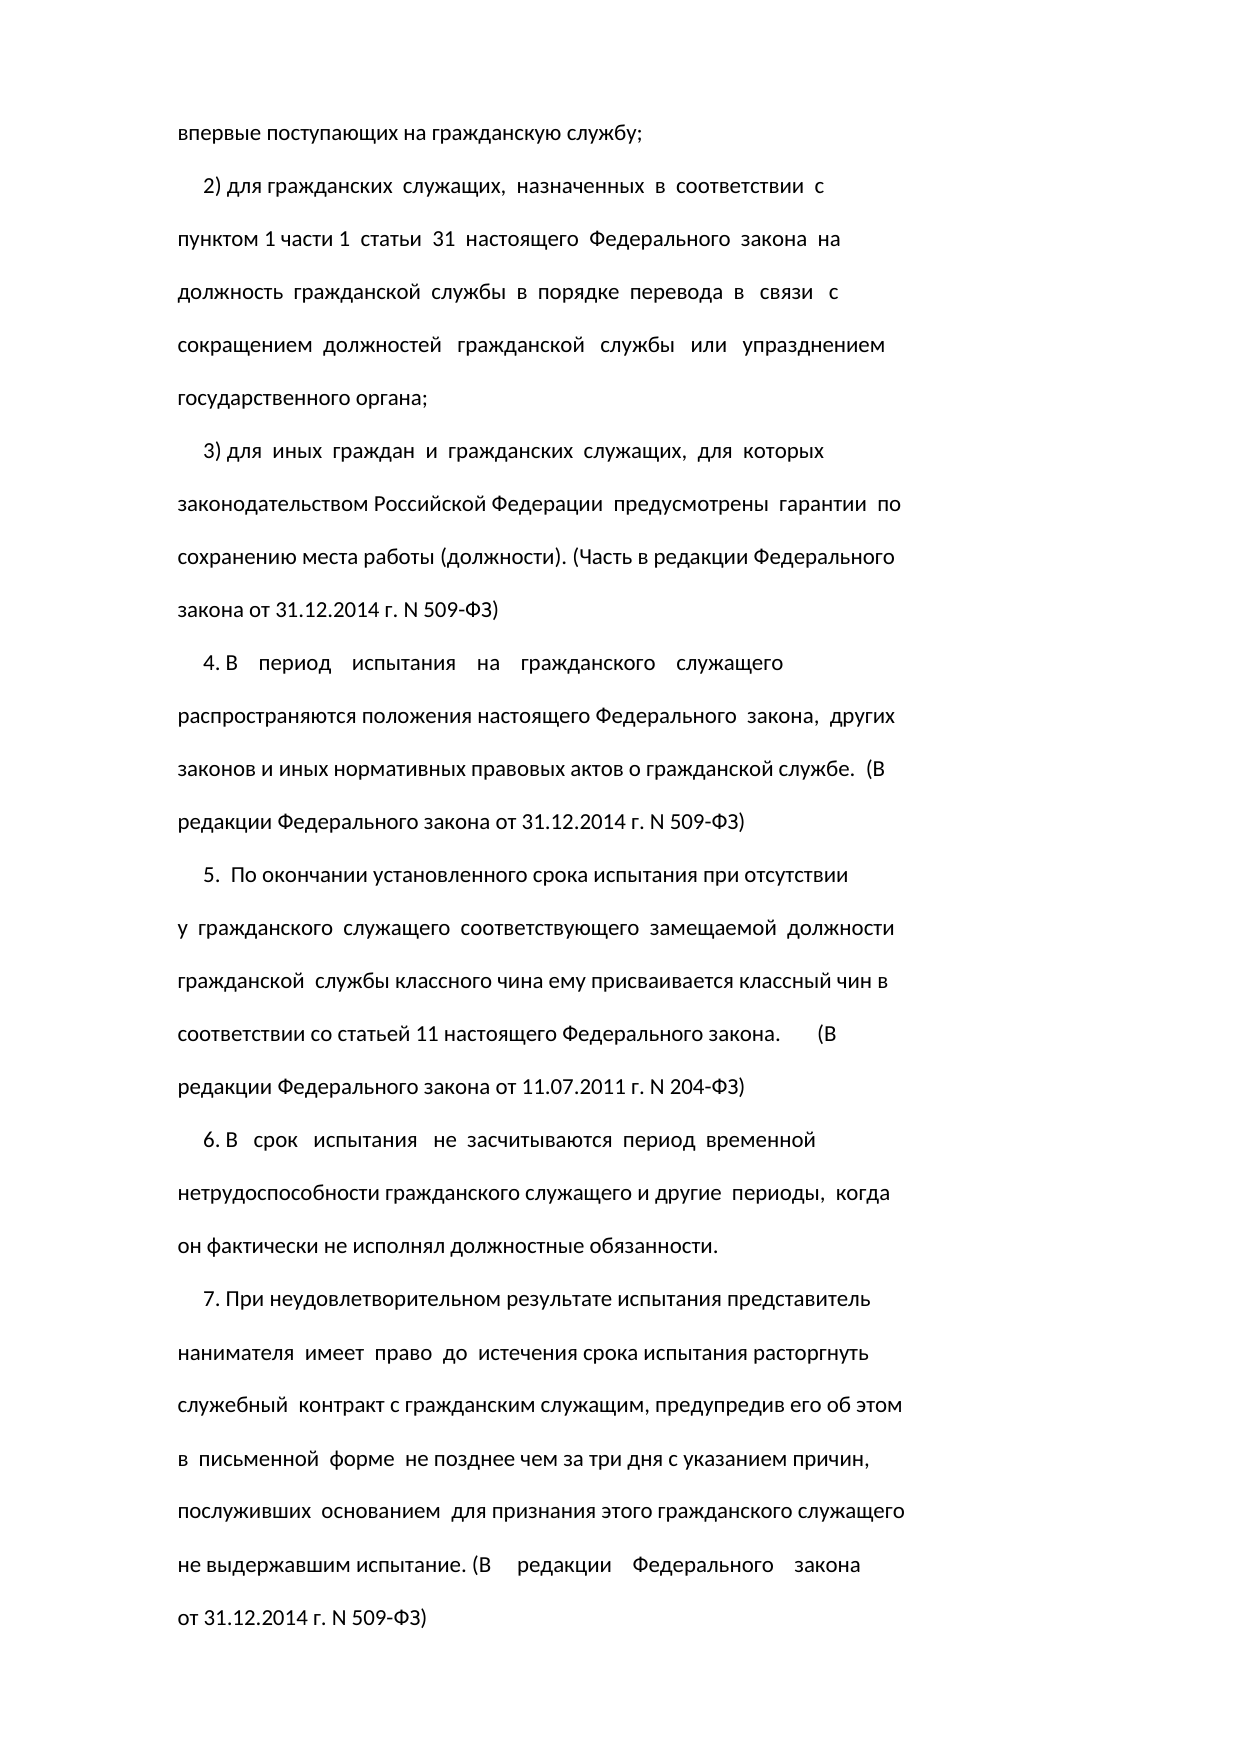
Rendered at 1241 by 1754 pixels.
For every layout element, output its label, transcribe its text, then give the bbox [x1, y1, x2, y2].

text законов и иных нормативных правовых актов о гражданской службе. (В [177, 754, 1152, 782]
text пунктом 1 части 1 статьи 31 настоящего Федерального закона на [177, 224, 1152, 252]
text 4. В период испытания на гражданского служащего [177, 648, 1152, 676]
text он фактически не исполнял должностные обязанности. [177, 1232, 1152, 1259]
text законодательством Российской Федерации предусмотрены гарантии по [177, 489, 1152, 517]
text в письменной форме не позднее чем за три дня с указанием причин, [177, 1444, 1152, 1472]
text распространяются положения настоящего Федерального закона, других [177, 701, 1152, 729]
text впервые поступающих на гражданскую службу; [177, 118, 1152, 146]
text сокращением должностей гражданской службы или упразднением [177, 330, 1152, 358]
text должность гражданской службы в порядке перевода в связи с [177, 277, 1152, 305]
text редакции Федерального закона от 31.12.2014 г. N 509-ФЗ) [177, 807, 1152, 835]
text 6. В срок испытания не засчитываются период временной [177, 1126, 1152, 1153]
text послуживших основанием для признания этого гражданского служащего [177, 1497, 1152, 1525]
text соответствии со статьей 11 настоящего Федерального закона. (В [177, 1019, 1152, 1047]
text закона от 31.12.2014 г. N 509-ФЗ) [177, 595, 1152, 623]
text 5. По окончании установленного срока испытания при отсутствии [177, 860, 1152, 888]
text сохранению места работы (должности). (Часть в редакции Федерального [177, 542, 1152, 570]
text гражданской службы классного чина ему присваивается классный чин в [177, 966, 1152, 994]
text нетрудоспособности гражданского служащего и другие периоды, когда [177, 1178, 1152, 1207]
text от 31.12.2014 г. N 509-ФЗ) [177, 1603, 1152, 1631]
text у гражданского служащего соответствующего замещаемой должности [177, 913, 1152, 941]
text не выдержавшим испытание. (В редакции Федерального закона [177, 1550, 1152, 1578]
text редакции Федерального закона от 11.07.2011 г. N 204-ФЗ) [177, 1072, 1152, 1101]
text служебный контракт с гражданским служащим, предупредив его об этом [177, 1391, 1152, 1419]
text 3) для иных граждан и гражданских служащих, для которых [177, 436, 1152, 464]
text 7. При неудовлетворительном результате испытания представитель [177, 1284, 1152, 1313]
text государственного органа; [177, 383, 1152, 411]
text 2) для гражданских служащих, назначенных в соответствии с [177, 171, 1152, 199]
text нанимателя имеет право до истечения срока испытания расторгнуть [177, 1338, 1152, 1366]
